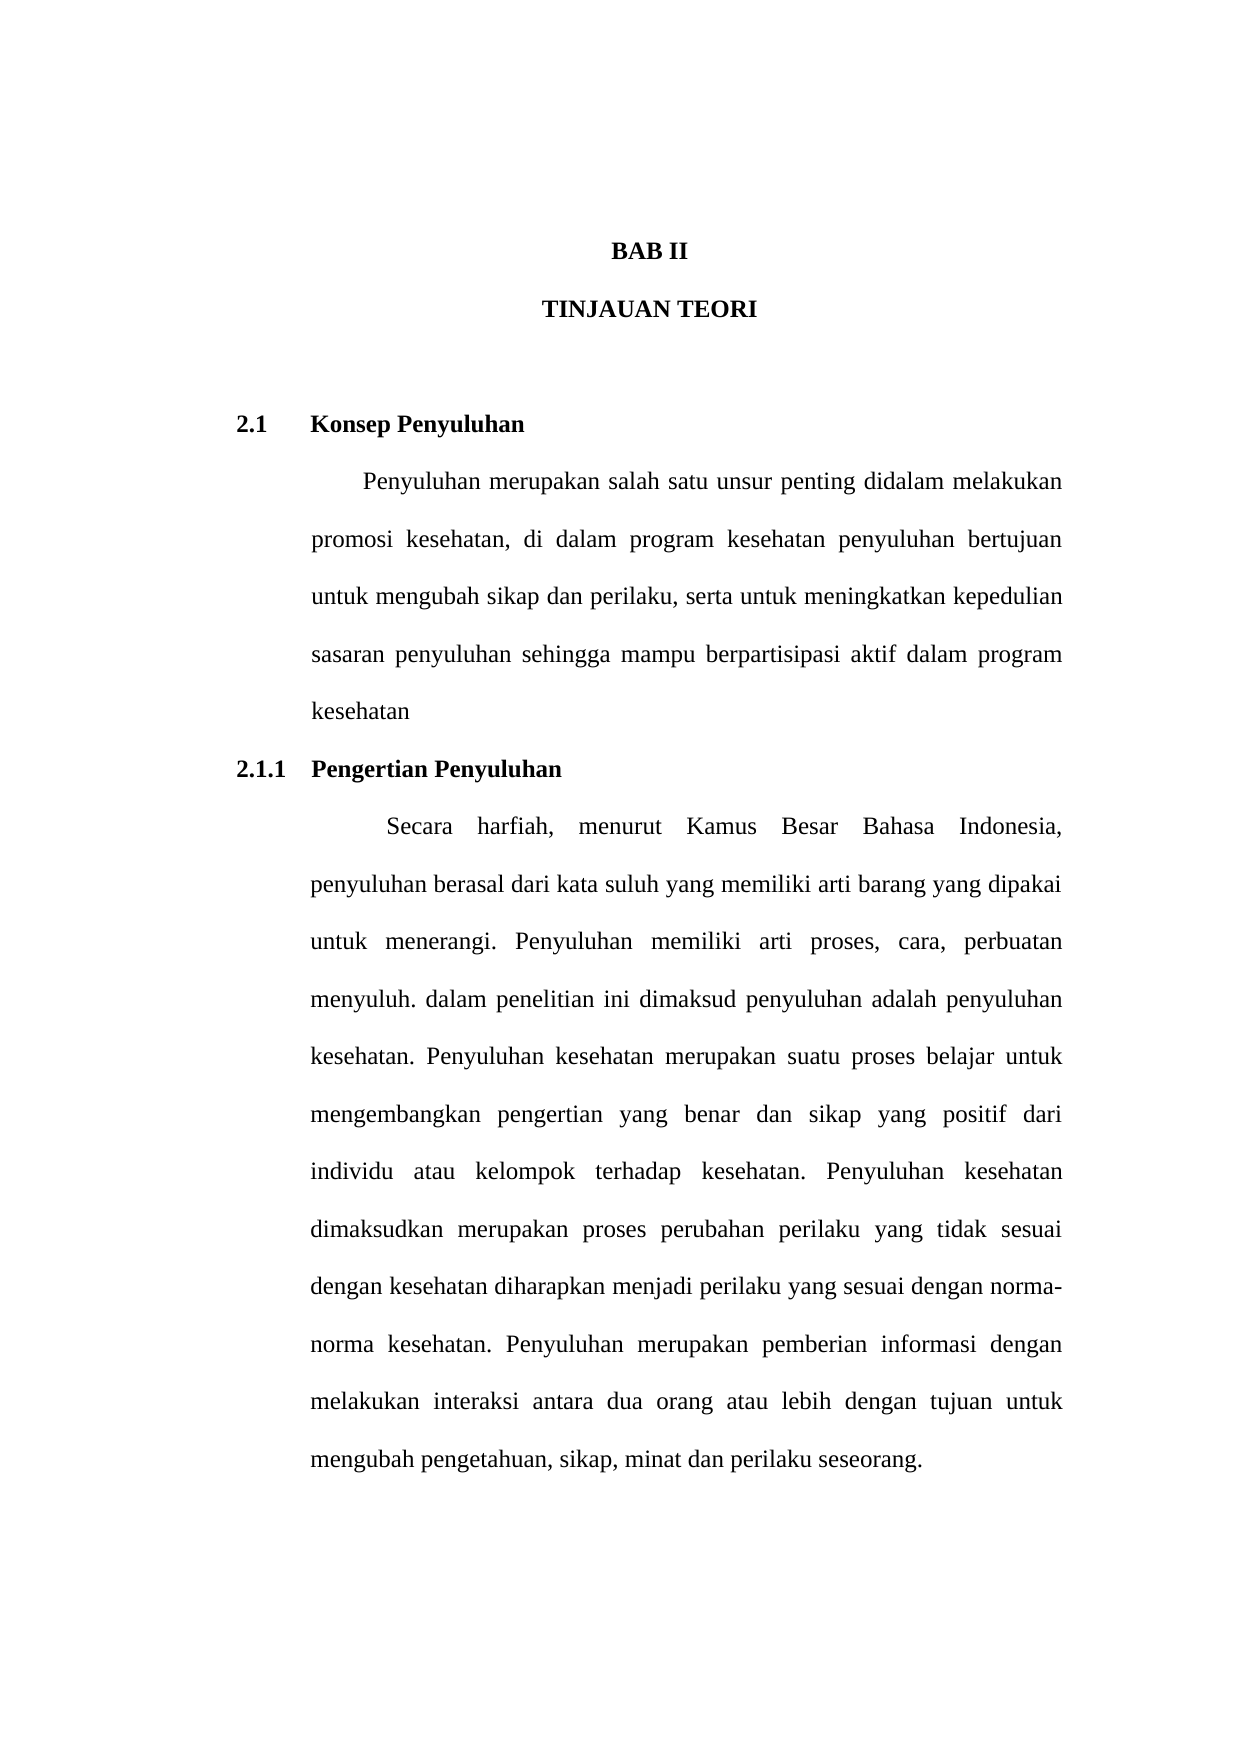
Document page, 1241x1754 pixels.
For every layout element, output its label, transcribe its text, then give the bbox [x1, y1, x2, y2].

list Secara harfiah, menurut Kamus Besar Bahasa Indonesia, penyuluhan berasal dari kata suluh yang memiliki arti barang yang dipakai untuk menerangi. Penyuluhan memiliki arti proses, cara, perbuatan menyuluh. dalam penelitian ini dimaksud penyuluhan adalah penyuluhan kesehatan. Penyuluhan kesehatan merupakan suatu proses belajar untuk mengembangkan pengertian yang benar dan sikap yang positif dari individu atau kelompok terhadap kesehatan. Penyuluhan kesehatan dimaksudkan merupakan proses perubahan perilaku yang tidak sesuai dengan kesehatan diharapkan menjadi perilaku yang sesuai dengan norma-norma kesehatan. Penyuluhan merupakan pemberian informasi dengan melakukan interaksi antara dua orang atau lebih dengan tujuan untuk mengubah pengetahuan, sikap, minat dan perilaku seseorang. [310, 811, 1063, 1472]
list Penyuluhan merupakan salah satu unsur penting didalam melakukan promosi kesehatan, di dalam program kesehatan penyuluhan bertujuan untuk mengubah sikap dan perilaku, serta untuk meningkatkan kepedulian sasaran penyuluhan sehingga mampu berpartisipasi aktif dalam program kesehatan [311, 466, 1063, 725]
list Konsep Penyuluhan [236, 409, 1063, 437]
text BAB II [236, 236, 1063, 265]
text TINJAUAN TEORI [236, 294, 1063, 322]
list Pengertian Penyuluhan [236, 754, 1063, 782]
